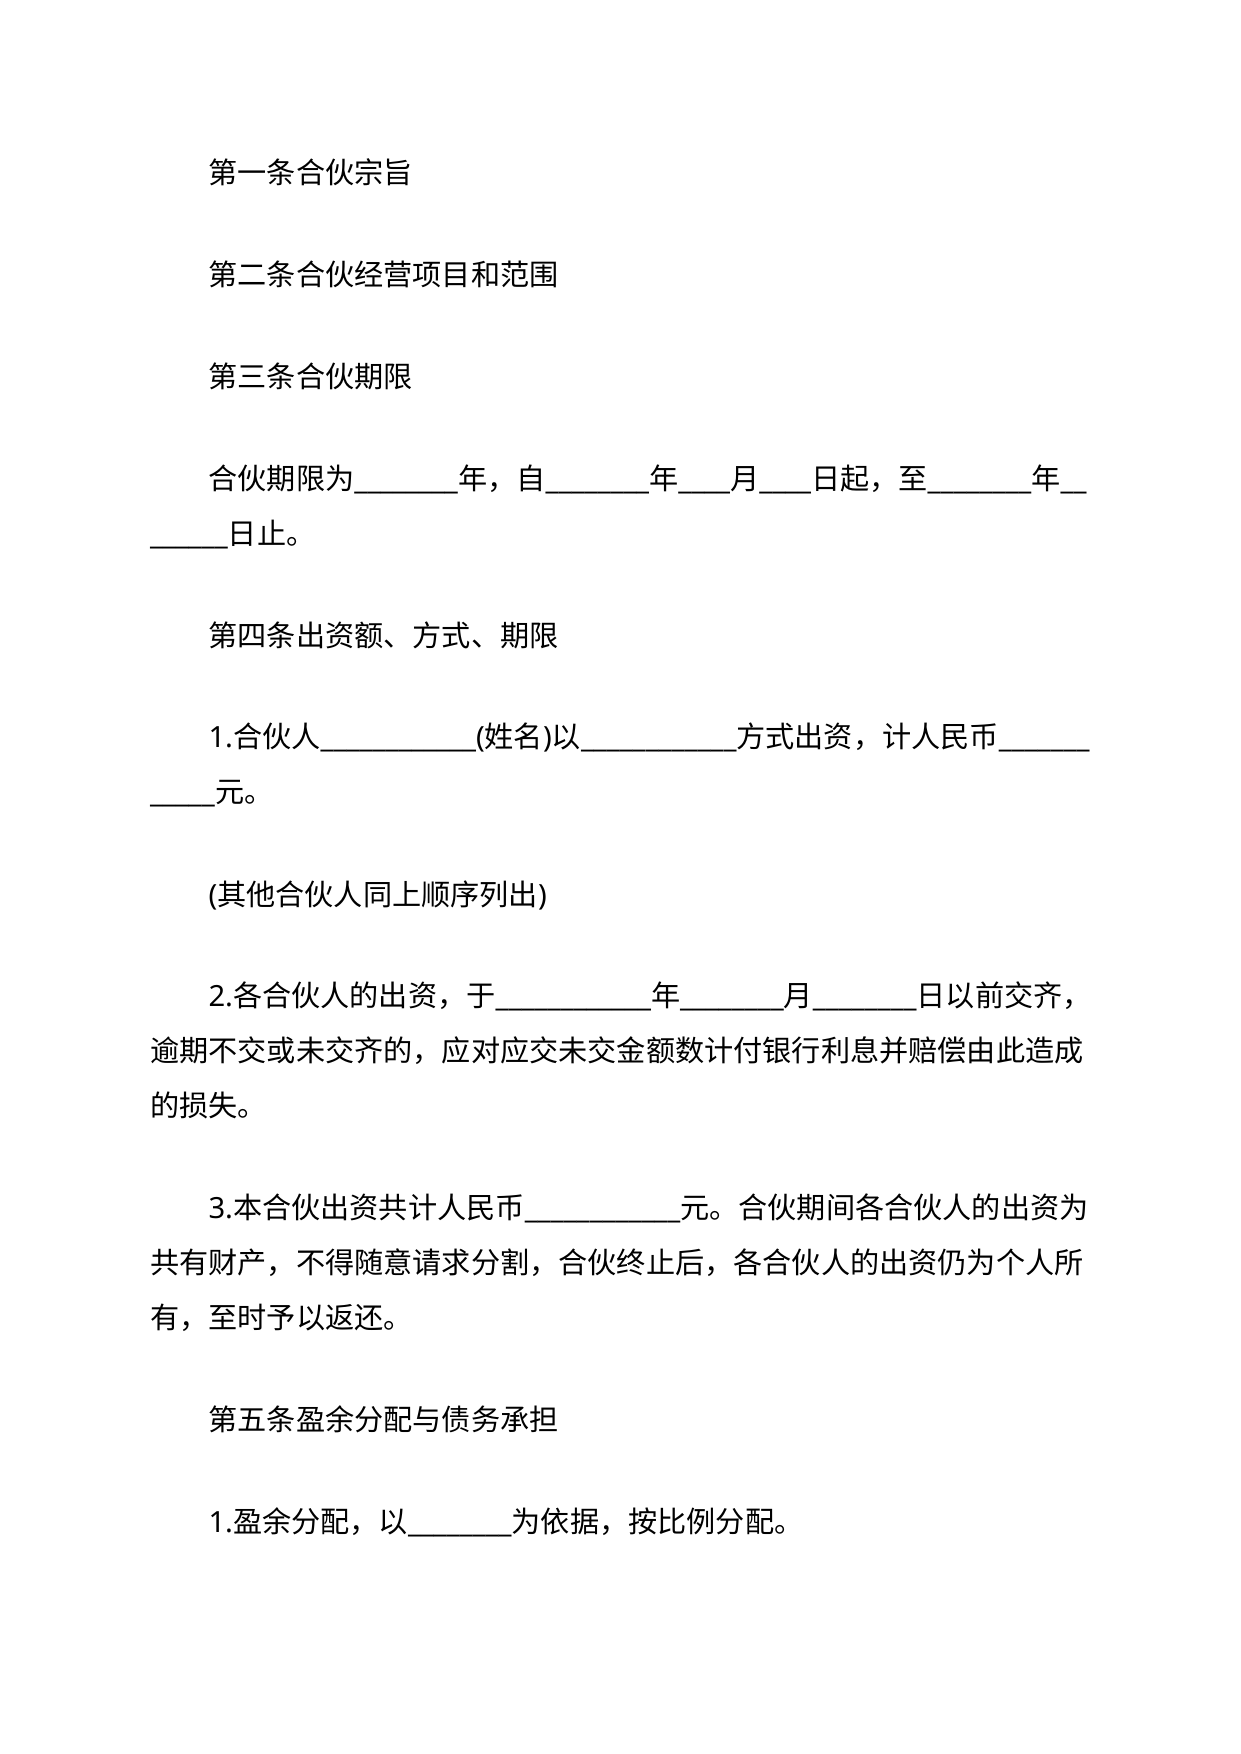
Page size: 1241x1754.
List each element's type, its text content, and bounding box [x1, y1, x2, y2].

text 合伙期限为________年，自________年____月____日起，至________年________日止。 [150, 455, 1090, 553]
text 第三条合伙期限 [150, 353, 1090, 396]
text 2.各合伙人的出资，于____________年________月________日以前交齐，逾期不交或未交齐的，应对应交未交金额数计付银行利息并赔偿由此造成的损失。 [150, 973, 1090, 1125]
text 第五条盈余分配与债务承担 [150, 1396, 1090, 1439]
text 1.合伙人____________(姓名)以____________方式出资，计人民币____________元。 [150, 714, 1090, 811]
text 3.本合伙出资共计人民币____________元。合伙期间各合伙人的出资为共有财产，不得随意请求分割，合伙终止后，各合伙人的出资仍为个人所有，至时予以返还。 [150, 1185, 1090, 1337]
text 第一条合伙宗旨 [150, 150, 1090, 192]
text 1.盈余分配，以________为依据，按比例分配。 [150, 1498, 1090, 1541]
text 第二条合伙经营项目和范围 [150, 252, 1090, 294]
text (其他合伙人同上顺序列出) [150, 871, 1090, 913]
text 第四条出资额、方式、期限 [150, 612, 1090, 654]
